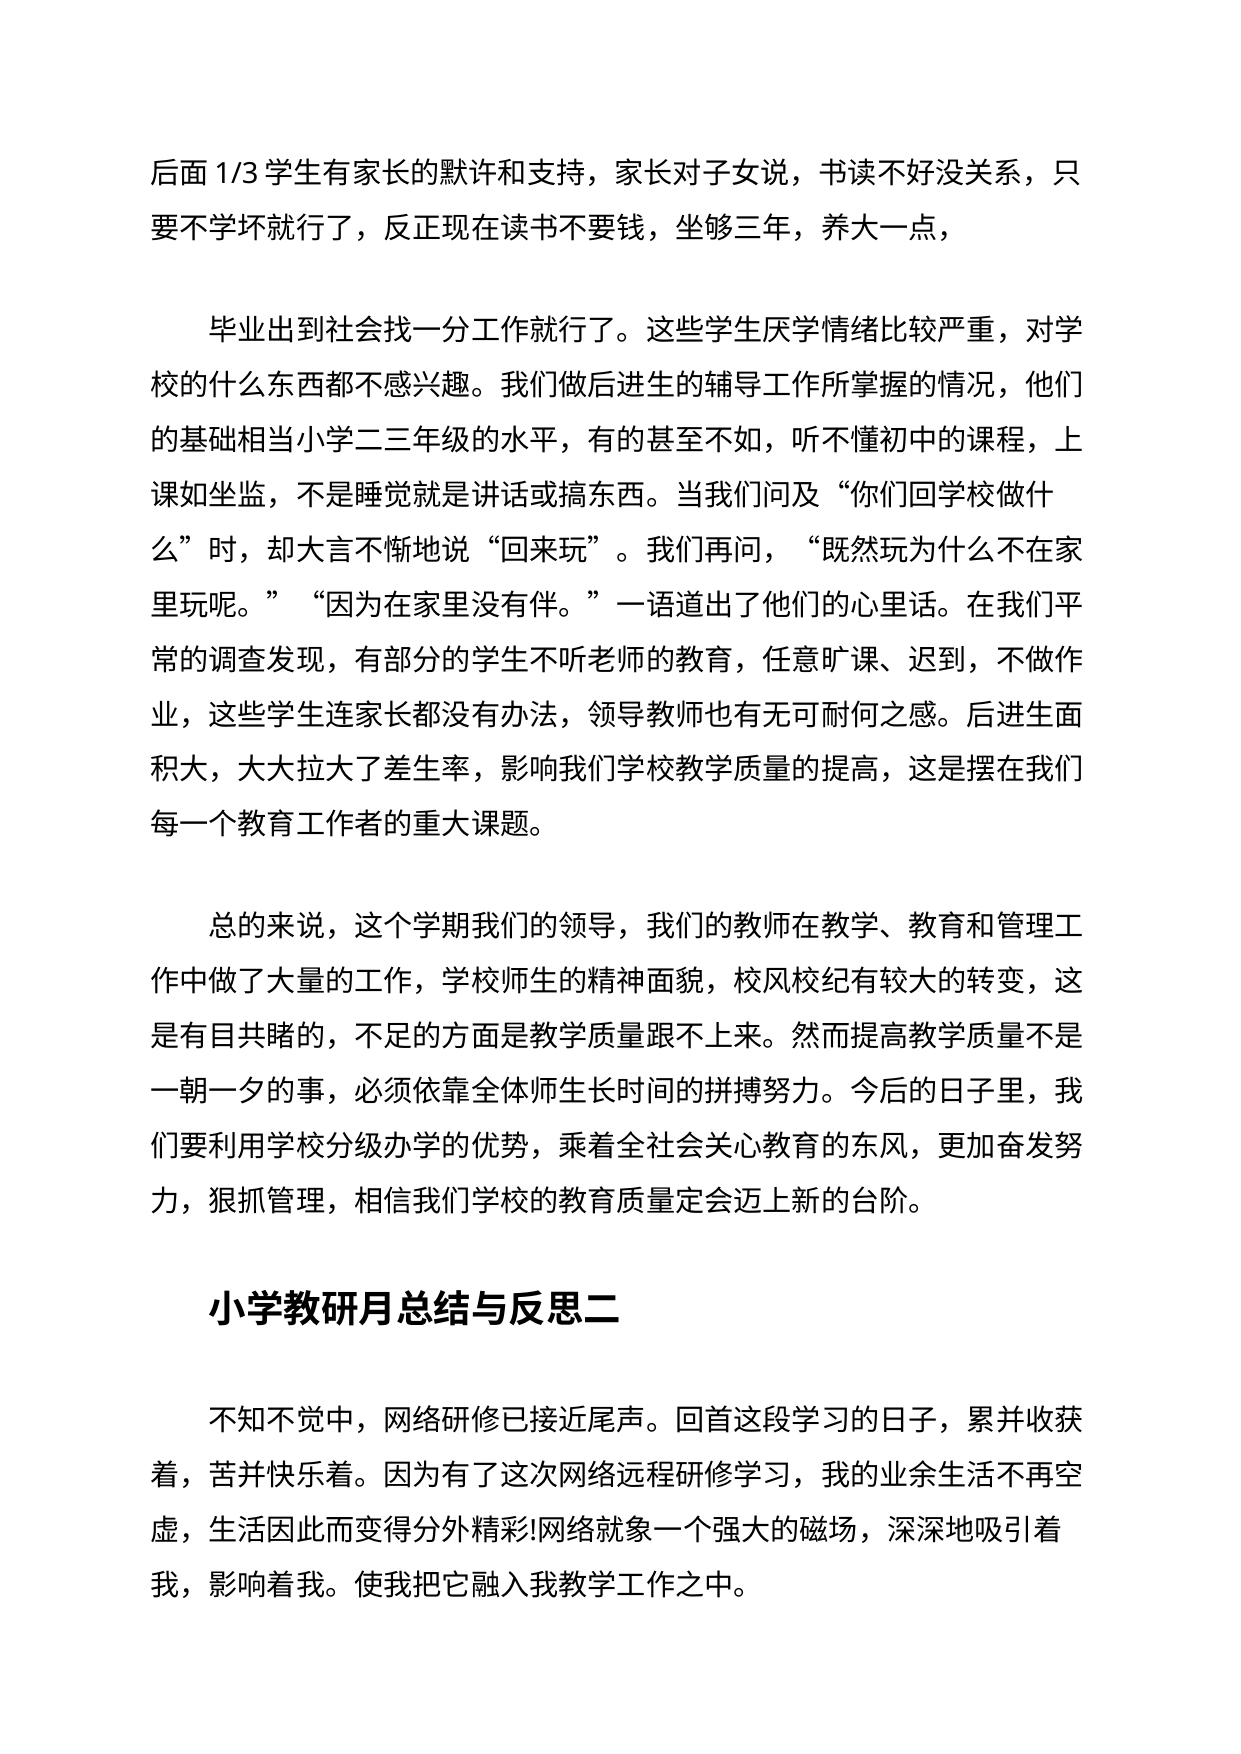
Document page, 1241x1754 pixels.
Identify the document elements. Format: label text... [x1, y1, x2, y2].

text 毕业出到社会找一分工作就行了。这些学生厌学情绪比较严重，对学校的什么东西都不感兴趣。我们做后进生的辅导工作所掌握的情况，他们的基础相当小学二三年级的水平，有的甚至不如，听不懂初中的课程，上课如坐监，不是睡觉就是讲话或搞东西。当我们问及“你们回学校做什么”时，却大言不惭地说“回来玩”。我们再问，“既然玩为什么不在家里玩呢。”“因为在家里没有伴。”一语道出了他们的心里话。在我们平常的调查发现，有部分的学生不听老师的教育，任意旷课、迟到，不做作业，这些学生连家长都没有办法，领导教师也有无可耐何之感。后进生面积大，大大拉大了差生率，影响我们学校教学质量的提高，这是摆在我们每一个教育工作者的重大课题。 [150, 307, 1090, 843]
text 小学教研月总结与反思二 [150, 1279, 1090, 1333]
text 不知不觉中，网络研修已接近尾声。回首这段学习的日子，累并收获着，苦并快乐着。因为有了这次网络远程研修学习，我的业余生活不再空虚，生活因此而变得分外精彩!网络就象一个强大的磁场，深深地吸引着我，影响着我。使我把它融入我教学工作之中。 [150, 1396, 1090, 1603]
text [150, 150, 1090, 247]
text 总的来说，这个学期我们的领导，我们的教师在教学、教育和管理工作中做了大量的工作，学校师生的精神面貌，校风校纪有较大的转变，这是有目共睹的，不足的方面是教学质量跟不上来。然而提高教学质量不是一朝一夕的事，必须依靠全体师生长时间的拼搏努力。今后的日子里，我们要利用学校分级办学的优势，乘着全社会关心教育的东风，更加奋发努力，狠抓管理，相信我们学校的教育质量定会迈上新的台阶。 [150, 903, 1090, 1219]
